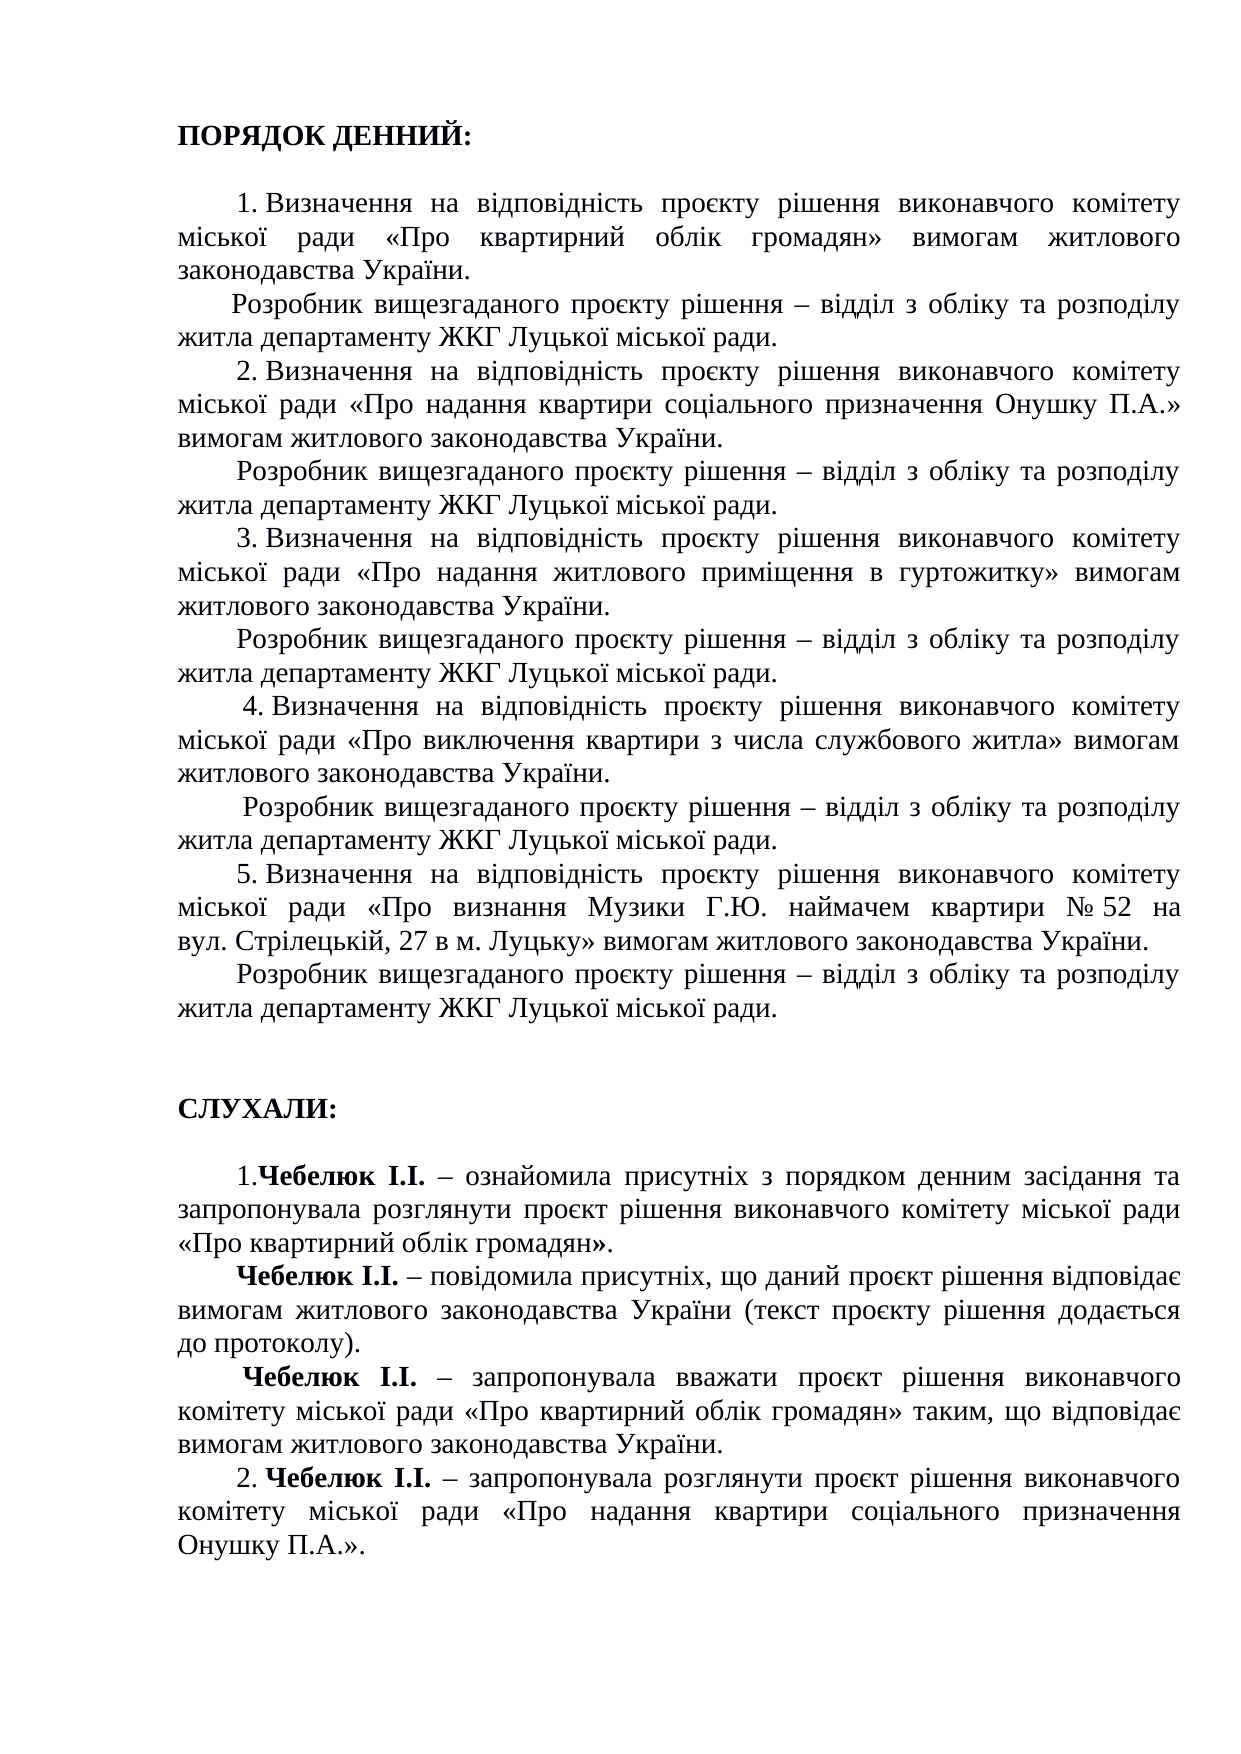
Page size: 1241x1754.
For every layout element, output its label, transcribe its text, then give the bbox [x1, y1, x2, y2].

text 3. Визначення на відповідність проєкту рішення виконавчого комітету міської ради «Про надання житлового приміщення в гуртожитку» вимогам житлового законодавства України. [177, 521, 1181, 621]
text Розробник вищезгаданого проєкту рішення – відділ з обліку та розподілу житла департаменту ЖКГ Луцької міської ради. [177, 957, 1181, 1024]
text 2. Чебелюк І.І. – запропонувала розглянути проєкт рішення виконавчого комітету міської ради «Про надання квартири соціального призначення Онушку П.А.». [177, 1460, 1181, 1560]
text 4. Визначення на відповідність проєкту рішення виконавчого комітету міської ради «Про виключення квартири з числа службового житла» вимогам житлового законодавства України. [177, 688, 1181, 789]
text ПОРЯДОК ДЕННИЙ: [177, 118, 1181, 152]
text СЛУХАЛИ: [177, 1091, 1181, 1124]
text Розробник вищезгаданого проєкту рішення – відділ з обліку та розподілу житла департаменту ЖКГ Луцької міської ради. [177, 453, 1181, 521]
text 2. Визначення на відповідність проєкту рішення виконавчого комітету міської ради «Про надання квартири соціального призначення Онушку П.А.» вимогам житлового законодавства України. [177, 353, 1181, 453]
text Розробник вищезгаданого проєкту рішення – відділ з обліку та розподілу житла департаменту ЖКГ Луцької міської ради. [177, 789, 1181, 856]
text Розробник вищезгаданого проєкту рішення – відділ з обліку та розподілу житла департаменту ЖКГ Луцької міської ради. [177, 286, 1181, 353]
text Чебелюк І.І. – запропонувала вважати проєкт рішення виконавчого комітету міської ради «Про квартирний облік громадян» таким, що відповідає вимогам житлового законодавства України. [177, 1359, 1181, 1460]
text 1.Чебелюк І.І. – ознайомила присутніх з порядком денним засідання та запропонувала розглянути проєкт рішення виконавчого комітету міської ради «Про квартирний облік громадян». [177, 1158, 1181, 1258]
text 5. Визначення на відповідність проєкту рішення виконавчого комітету міської ради «Про визнання Музики Г.Ю. наймачем квартири № 52 на вул. Стрілецькій, 27 в м. Луцьку» вимогам житлового законодавства України. [177, 856, 1181, 957]
text 1. Визначення на відповідність проєкту рішення виконавчого комітету міської ради «Про квартирний облік громадян» вимогам житлового законодавства України. [177, 185, 1181, 286]
text Розробник вищезгаданого проєкту рішення – відділ з обліку та розподілу житла департаменту ЖКГ Луцької міської ради. [177, 621, 1181, 688]
